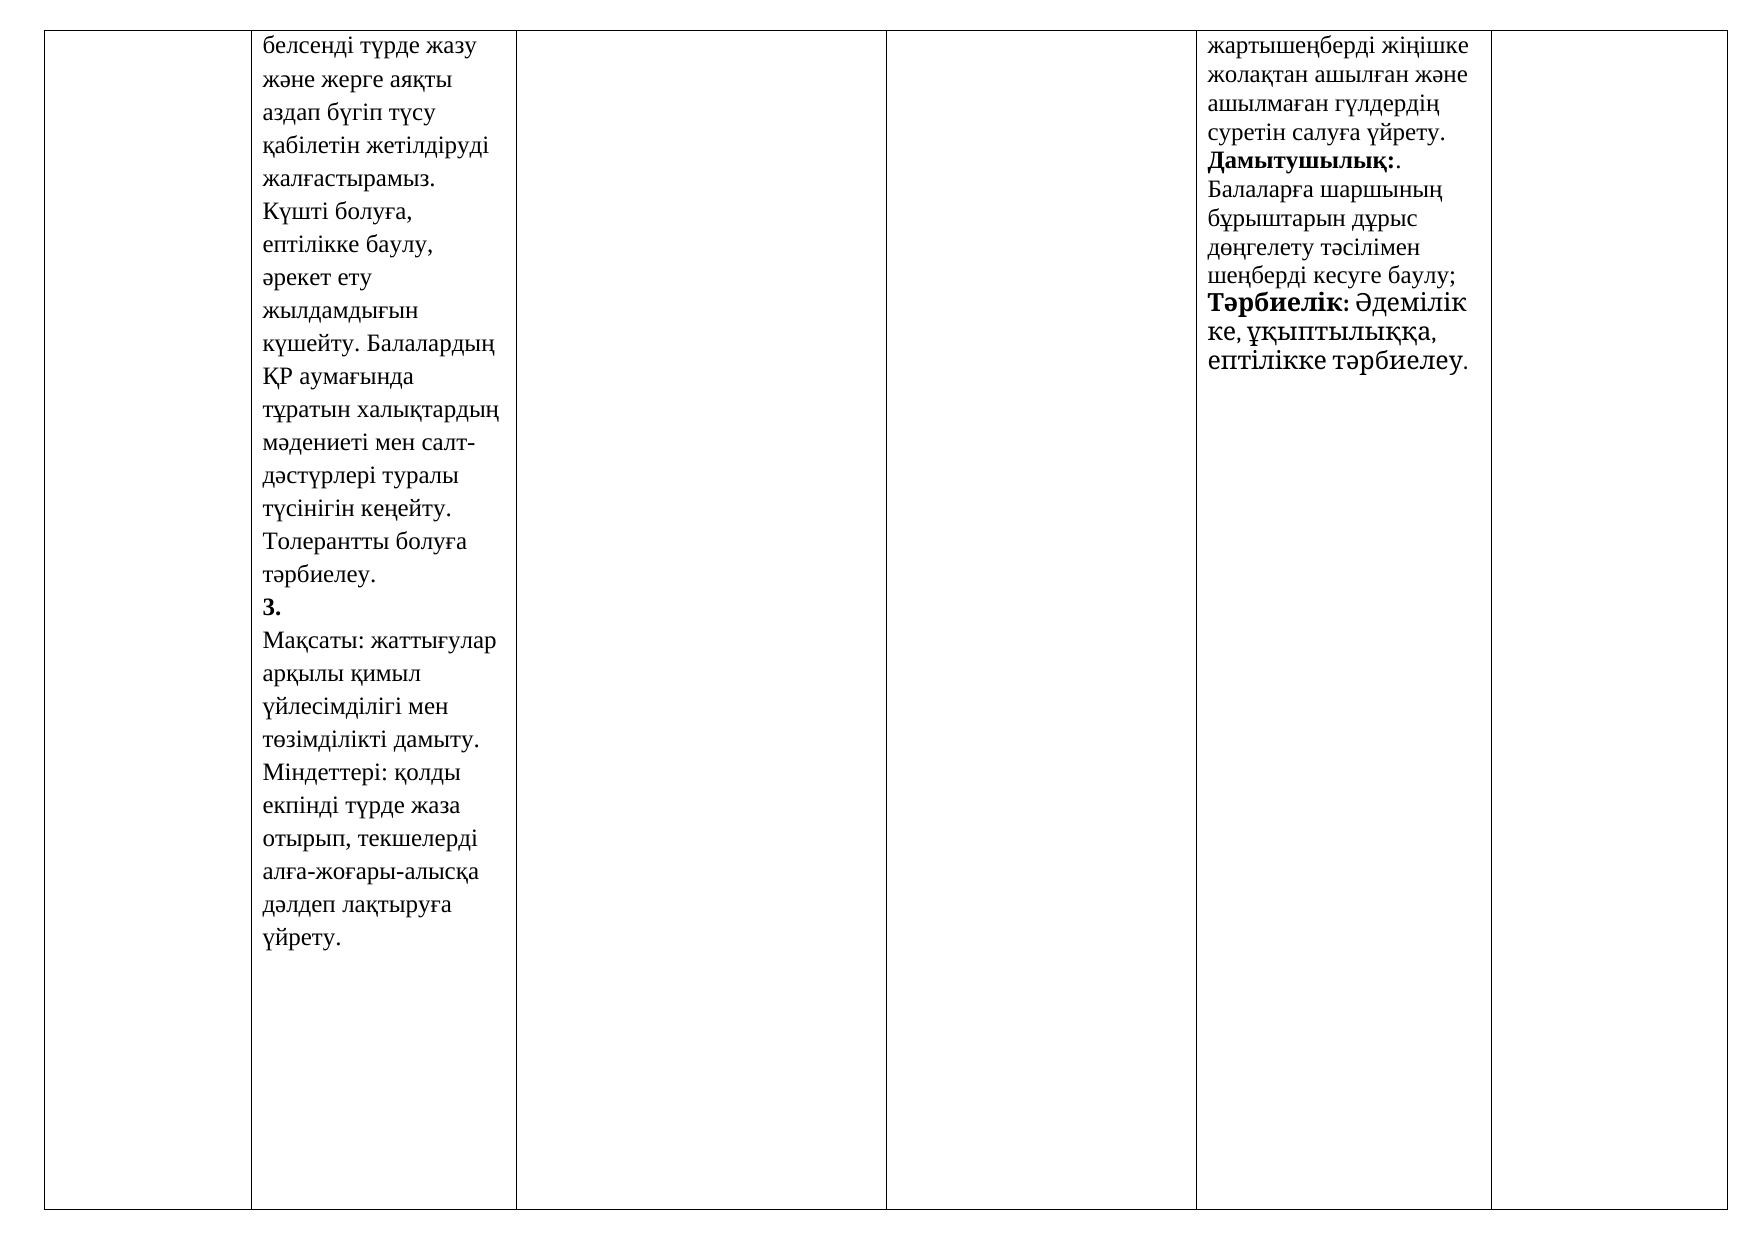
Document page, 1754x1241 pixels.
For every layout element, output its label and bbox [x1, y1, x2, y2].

table_header [887, 31, 1196, 1209]
table_header [1197, 31, 1491, 1209]
table_header [45, 31, 251, 1209]
table_header [1492, 31, 1727, 1209]
table_header [517, 31, 886, 1209]
table_header [252, 31, 516, 1209]
